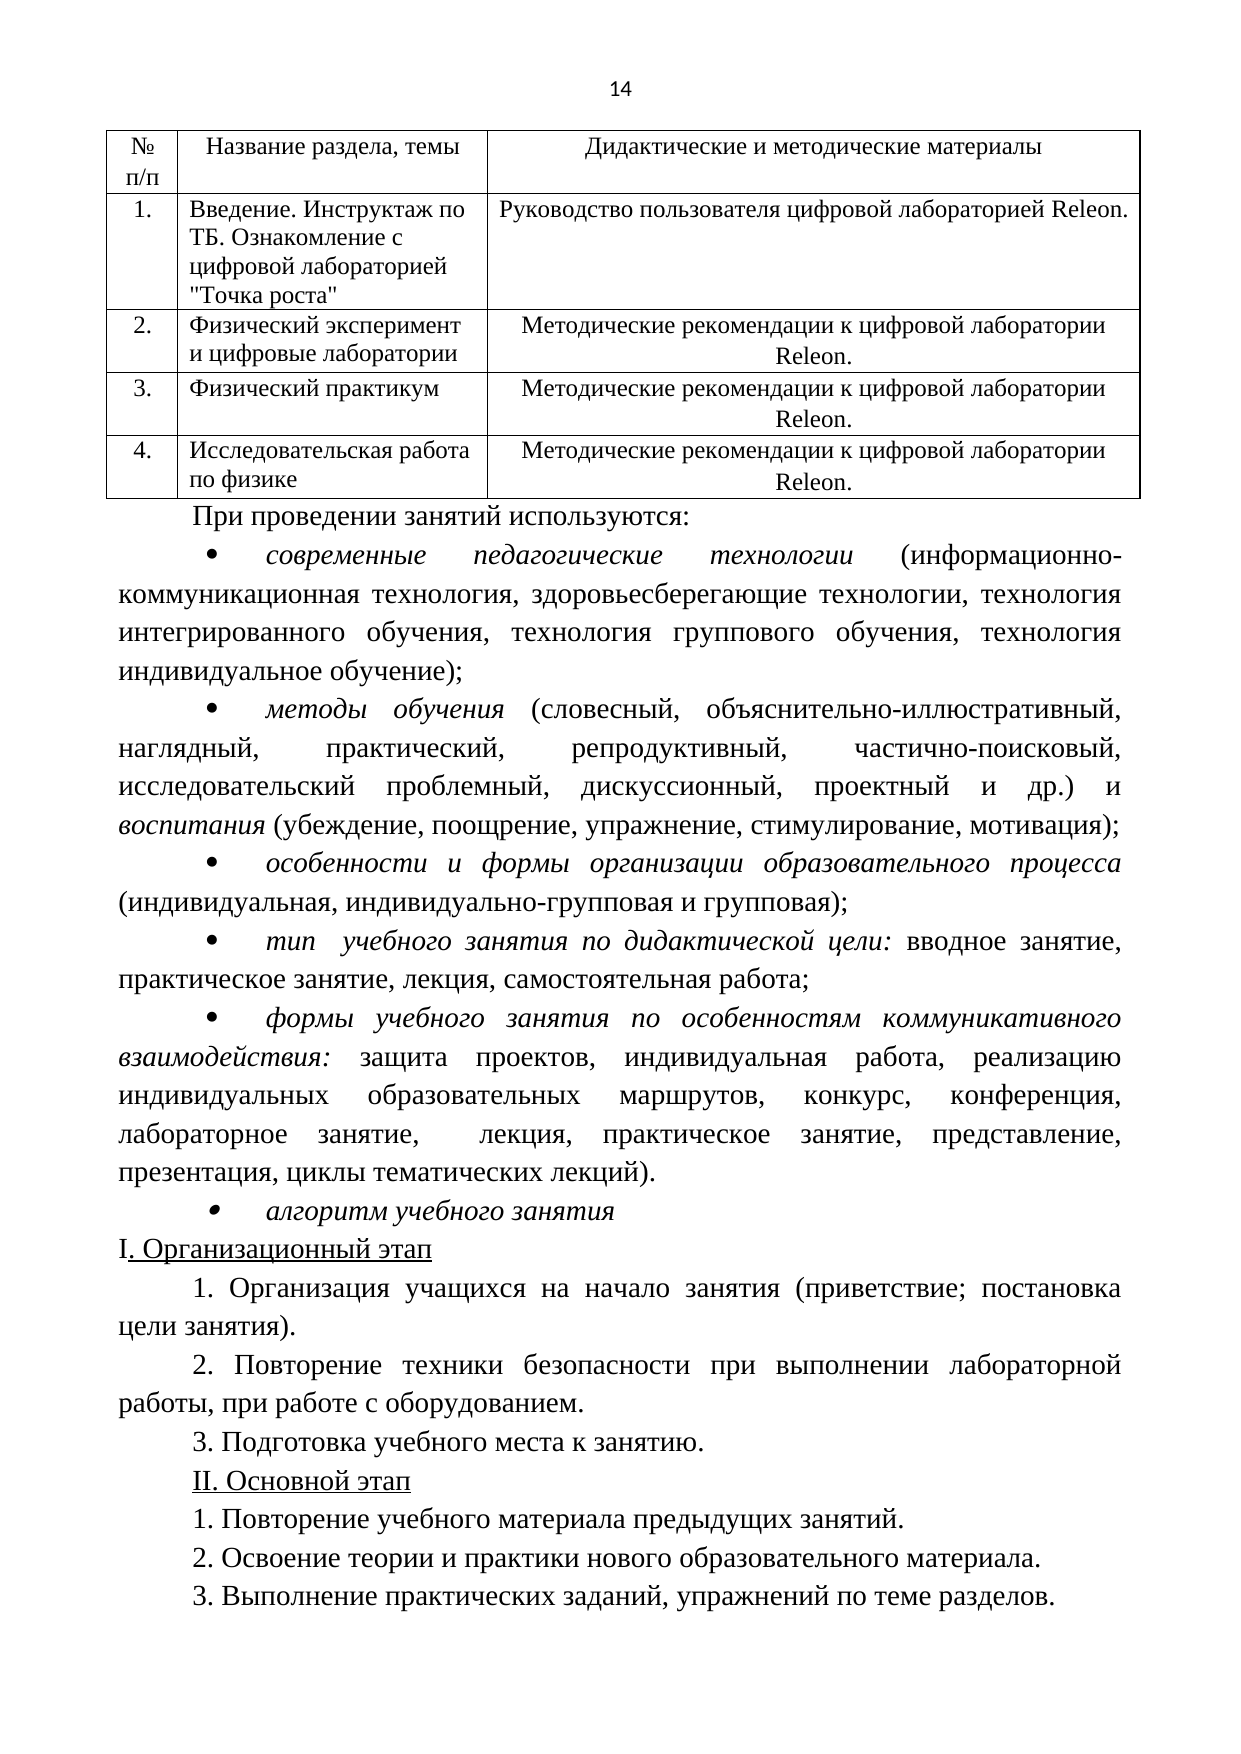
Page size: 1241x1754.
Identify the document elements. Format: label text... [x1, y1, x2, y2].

text При проведении занятий используются: [118, 499, 1122, 532]
table_cell Методические рекомендации к цифровой лаборатории Releon. [488, 310, 1139, 372]
table_cell 3. [107, 373, 177, 434]
text 3. Выполнение практических заданий, упражнений по теме разделов. [118, 1578, 1122, 1612]
table_cell Методические рекомендации к цифровой лаборатории Releon. [488, 373, 1139, 434]
list методы обучения (словесный, объяснительно-иллюстративный, наглядный, практический, репродуктивный, частично-поисковый, исследовательский проблемный, дискуссионный, проектный и др.) и воспитания (убеждение, поощрение, упражнение, стимулирование, мотивация); [118, 691, 1122, 841]
table_cell 4. [107, 436, 177, 497]
table_cell Исследовательская работа по физике [178, 436, 487, 497]
text 2. Повторение техники безопасности при выполнении лабораторной работы, при работе с оборудованием. [118, 1347, 1122, 1419]
table_header № п/п [107, 131, 177, 193]
table_cell Руководство пользователя цифровой лабораторией Releon. [488, 194, 1139, 309]
table_cell Физический практикум [178, 373, 487, 434]
list формы учебного занятия по особенностям коммуникативного взаимодействия: защита проектов, индивидуальная работа, реализацию индивидуальных образовательных маршрутов, конкурс, конференция, лабораторное занятие, лекция, практическое занятие, представление, презентация, циклы тематических лекций). [118, 1000, 1122, 1188]
table_cell 1. [107, 194, 177, 309]
text 2. Освоение теории и практики нового образовательного материала. [118, 1540, 1122, 1573]
text 1. Организация учащихся на начало занятия (приветствие; постановка цели занятия). [118, 1270, 1122, 1342]
text I. Организационный этап [118, 1231, 1122, 1265]
table_cell Методические рекомендации к цифровой лаборатории Releon. [488, 436, 1139, 497]
list алгоритм учебного занятия [118, 1193, 1122, 1226]
list современные педагогические технологии (информационно- коммуникационная технология, здоровьесберегающие технологии, технология интегрированного обучения, технология группового обучения, технология индивидуальное обучение); [118, 537, 1122, 686]
table_header Название раздела, темы [178, 131, 487, 193]
table_cell Физический эксперимент и цифровые лаборатории [178, 310, 487, 372]
list тип учебного занятия по дидактической цели: вводное занятие, практическое занятие, лекция, самостоятельная работа; [118, 923, 1122, 995]
table_cell 2. [107, 310, 177, 372]
table_cell Введение. Инструктаж по ТБ. Ознакомление с цифровой лабораторией "Точка роста" [178, 194, 487, 309]
text 1. Повторение учебного материала предыдущих занятий. [118, 1501, 1122, 1535]
text 3. Подготовка учебного места к занятию. [118, 1424, 1122, 1458]
text II. Основной этап [118, 1463, 1122, 1496]
list особенности и формы организации образовательного процесса (индивидуальная, индивидуально-групповая и групповая); [118, 846, 1122, 918]
table_header Дидактические и методические материалы [488, 131, 1139, 193]
